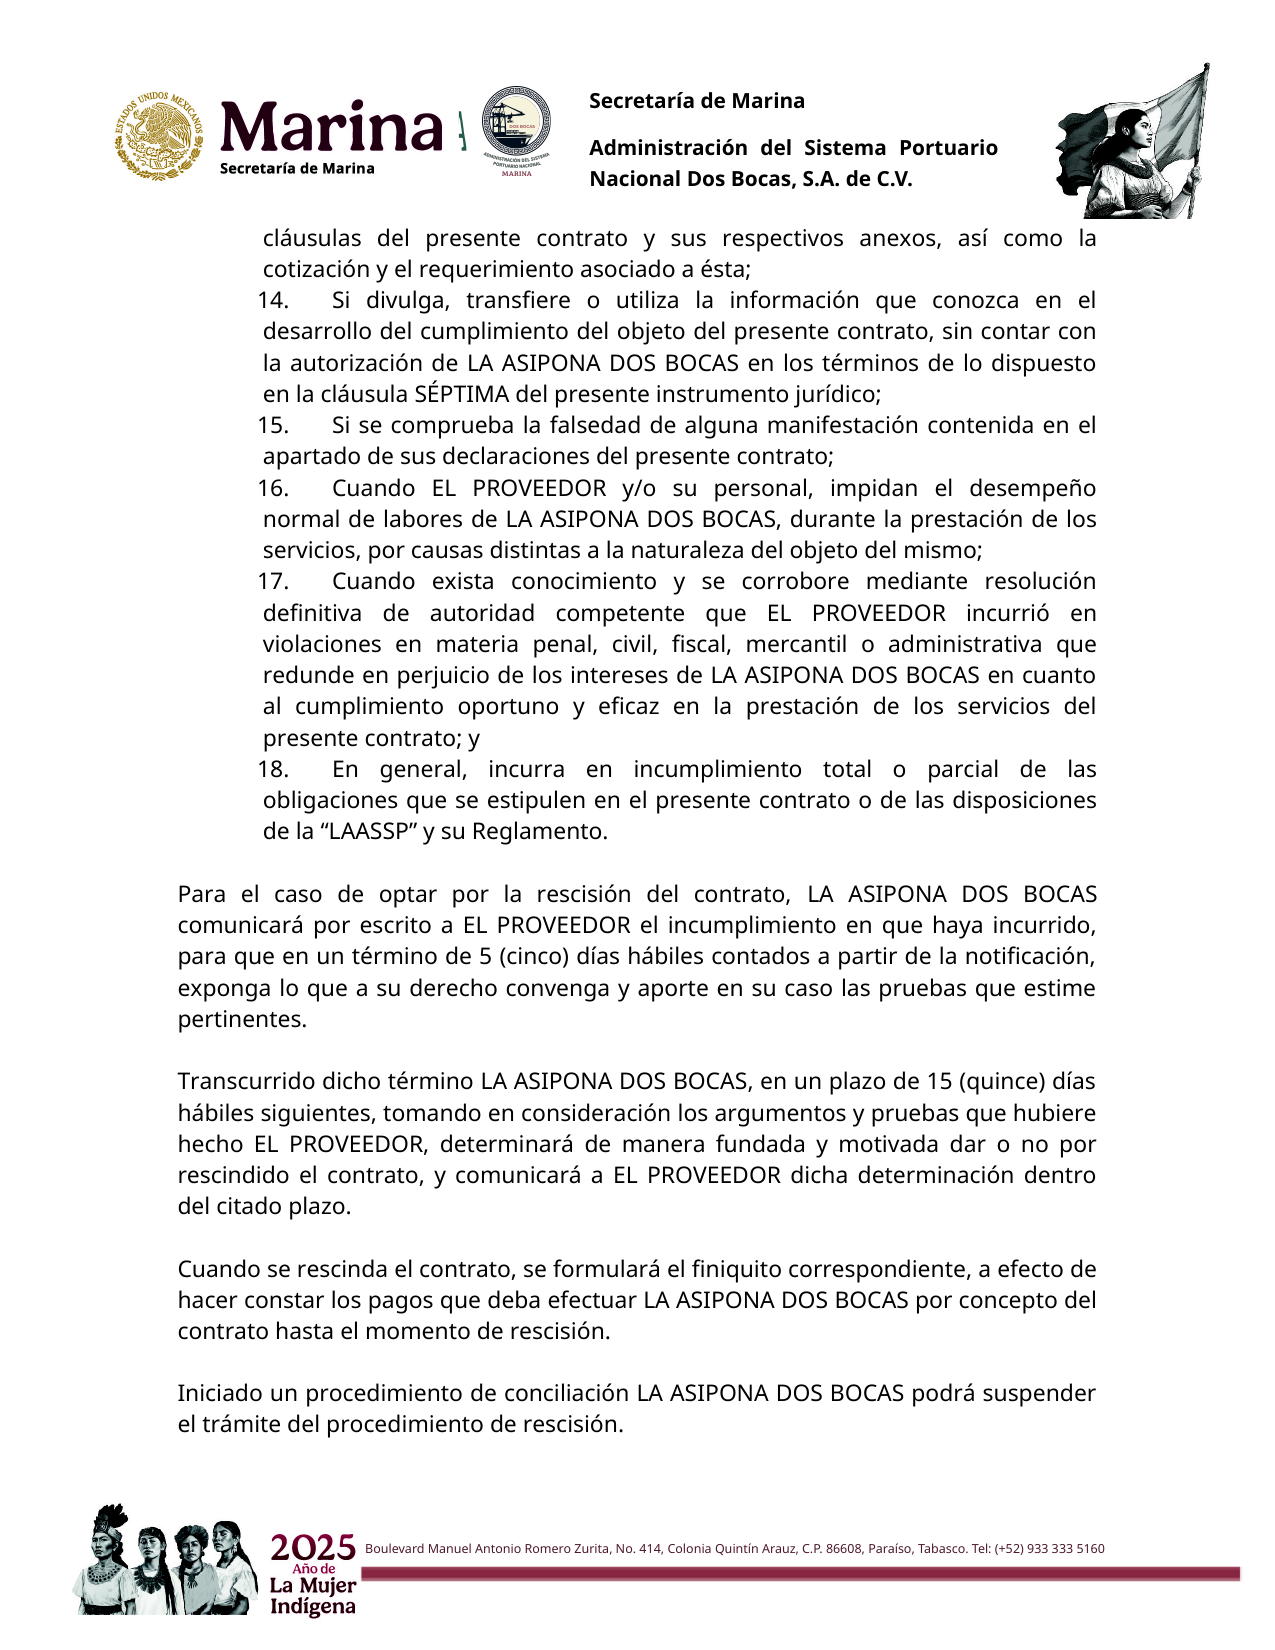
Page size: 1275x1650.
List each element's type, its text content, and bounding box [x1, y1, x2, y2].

picture [2, 1497, 1244, 1627]
picture [9, 59, 1275, 219]
text Cuando se rescinda el contrato, se formulará el finiquito correspondiente, a efecto de hacer constar los pagos que deba efectuar LA ASIPONA DOS BOCAS por concepto del contrato hasta el momento de rescisión. [177, 1253, 1098, 1347]
text Iniciado un procedimiento de conciliación LA ASIPONA DOS BOCAS podrá suspender el trámite del procedimiento de rescisión. [177, 1377, 1098, 1439]
text Transcurrido dicho término LA ASIPONA DOS BOCAS, en un plazo de 15 (quince) días hábiles siguientes, tomando en consideración los argumentos y pruebas que hubiere hecho EL PROVEEDOR, determinará de manera fundada y motivada dar o no por rescindido el contrato, y comunicará a EL PROVEEDOR dicha determinación dentro del citado plazo. [177, 1065, 1098, 1222]
text Para el caso de optar por la rescisión del contrato, LA ASIPONA DOS BOCAS comunicará por escrito a EL PROVEEDOR el incumplimiento en que haya incurrido, para que en un término de 5 (cinco) días hábiles contados a partir de la notificación, exponga lo que a su derecho convenga y aporte en su caso las pruebas que estime pertinentes. [177, 878, 1098, 1034]
list En general, incurra en incumplimiento total o parcial de las obligaciones que se estipulen en el presente contrato o de las disposiciones de la “LAASSP” y su Reglamento. [257, 753, 1098, 847]
list Cuando exista conocimiento y se corrobore mediante resolución definitiva de autoridad competente que EL PROVEEDOR incurrió en violaciones en materia penal, civil, fiscal, mercantil o administrativa que redunde en perjuicio de los intereses de LA ASIPONA DOS BOCAS en cuanto al cumplimiento oportuno y eficaz en la prestación de los servicios del presente contrato; y [257, 565, 1098, 753]
list Cuando EL PROVEEDOR y/o su personal, impidan el desempeño normal de labores de LA ASIPONA DOS BOCAS, durante la prestación de los servicios, por causas distintas a la naturaleza del objeto del mismo; [257, 472, 1098, 565]
list Si se comprueba la falsedad de alguna manifestación contenida en el apartado de sus declaraciones del presente contrato; [257, 409, 1098, 472]
list Si divulga, transfiere o utiliza la información que conozca en el desarrollo del cumplimiento del objeto del presente contrato, sin contar con la autorización de LA ASIPONA DOS BOCAS en los términos de lo dispuesto en la cláusula SÉPTIMA del presente instrumento jurídico; [257, 284, 1098, 409]
